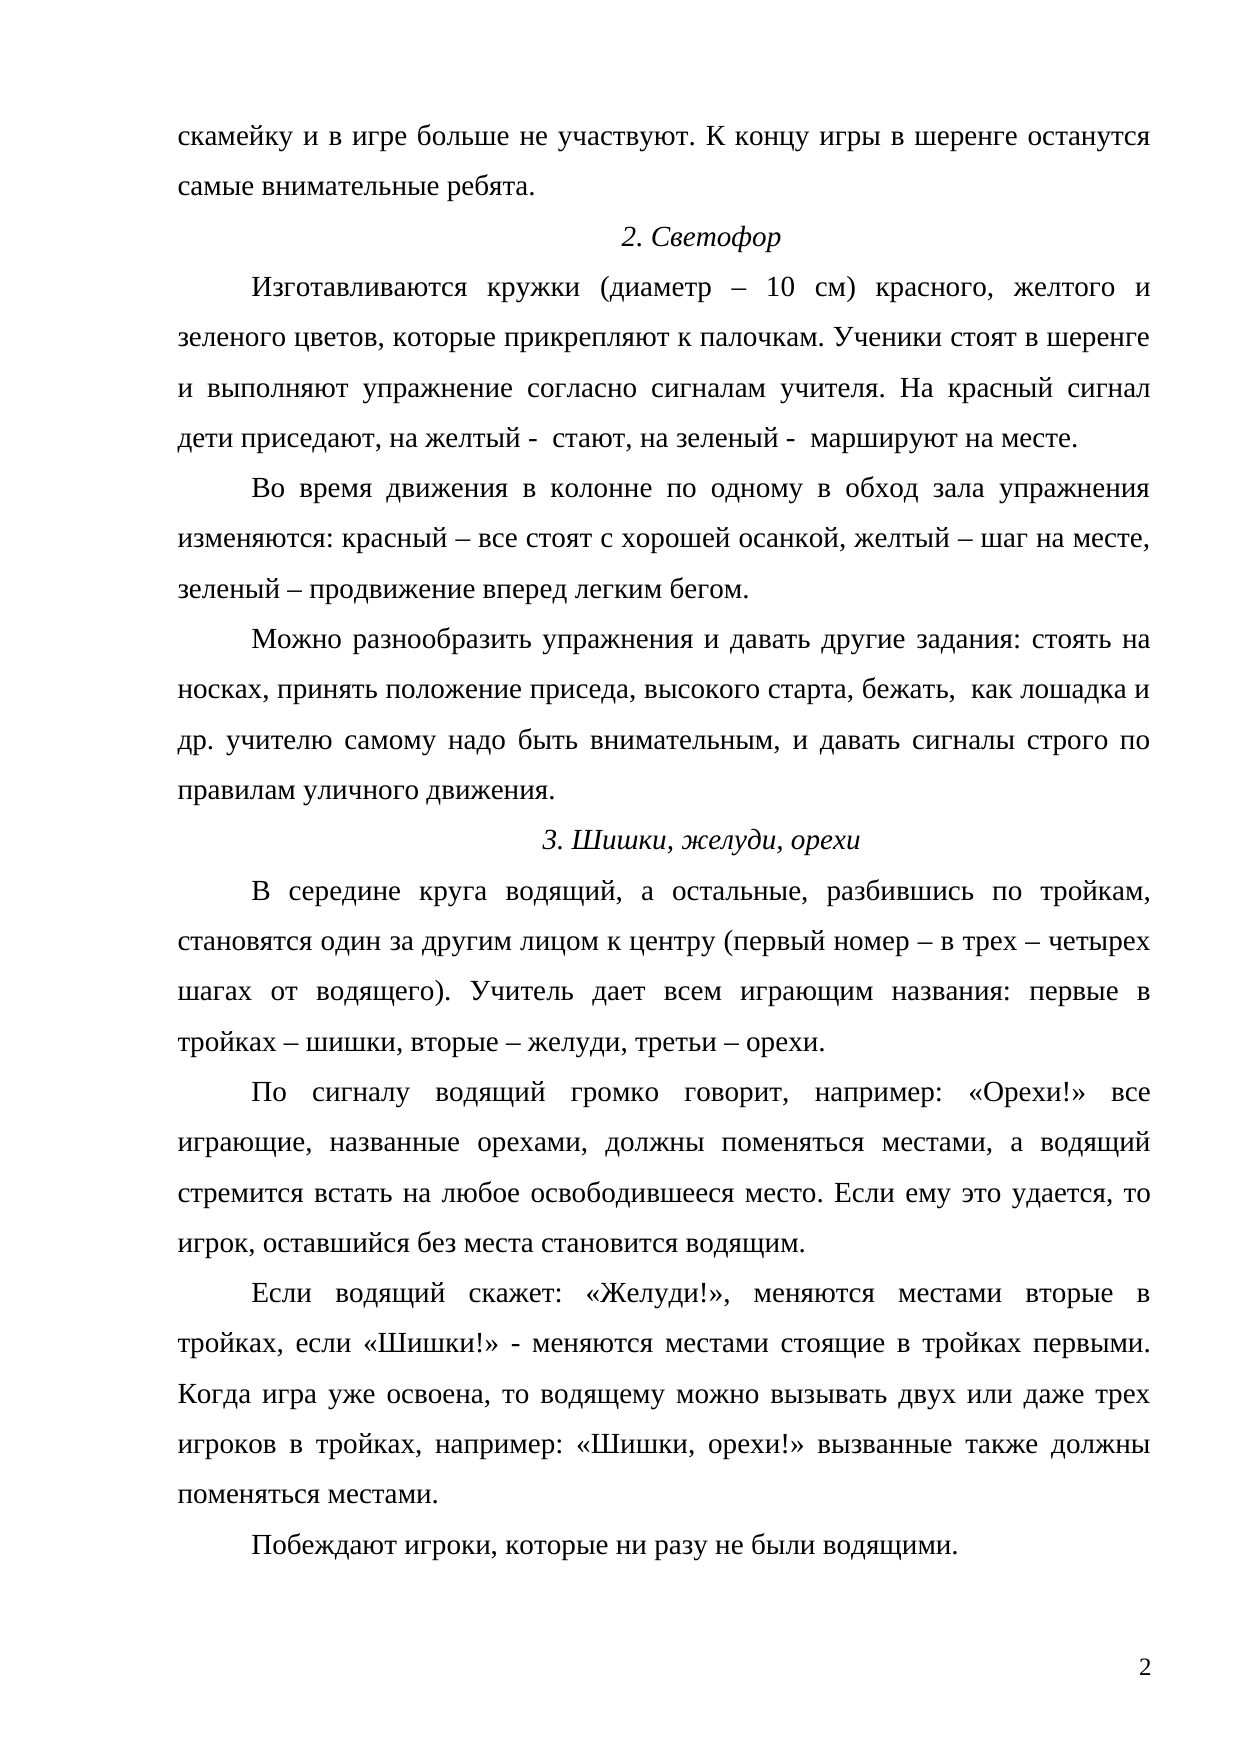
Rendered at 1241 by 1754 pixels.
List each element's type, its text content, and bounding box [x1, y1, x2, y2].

text По сигналу водящий громко говорит, например: «Орехи!» все играющие, названные орехами, должны поменяться местами, а водящий стремится встать на любое освободившееся место. Если ему это удается, то игрок, оставшийся без места становится водящим. [177, 1074, 1152, 1258]
text Изготавливаются кружки (диаметр – 10 см) красного, желтого и зеленого цветов, которые прикрепляют к палочкам. Ученики стоят в шеренге и выполняют упражнение согласно сигналам учителя. На красный сигнал дети приседают, на желтый - стают, на зеленый - маршируют на месте. [177, 269, 1152, 453]
text В середине круга водящий, а остальные, разбившись по тройкам, становятся один за другим лицом к центру (первый номер – в трех – четырех шагах от водящего). Учитель дает всем играющим названия: первые в тройках – шишки, вторые – желуди, третьи – орехи. [177, 873, 1152, 1057]
text Можно разнообразить упражнения и давать другие задания: стоять на носках, принять положение приседа, высокого старта, бежать, как лошадка и др. учителю самому надо быть внимательным, и давать сигналы строго по правилам уличного движения. [177, 621, 1152, 806]
text 2. Светофор [177, 219, 1152, 252]
text Во время движения в колонне по одному в обход зала упражнения изменяются: красный – все стоят с хорошей осанкой, желтый – шаг на месте, зеленый – продвижение вперед легким бегом. [177, 470, 1152, 604]
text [177, 118, 1152, 202]
text Побеждают игроки, которые ни разу не были водящими. [177, 1527, 1152, 1560]
text 3. Шишки, желуди, орехи [177, 822, 1152, 856]
text Если водящий скажет: «Желуди!», меняются местами вторые в тройках, если «Шишки!» - меняются местами стоящие в тройках первыми. Когда игра уже освоена, то водящему можно вызывать двух или даже трех игроков в тройках, например: «Шишки, орехи!» вызванные также должны поменяться местами. [177, 1275, 1152, 1510]
